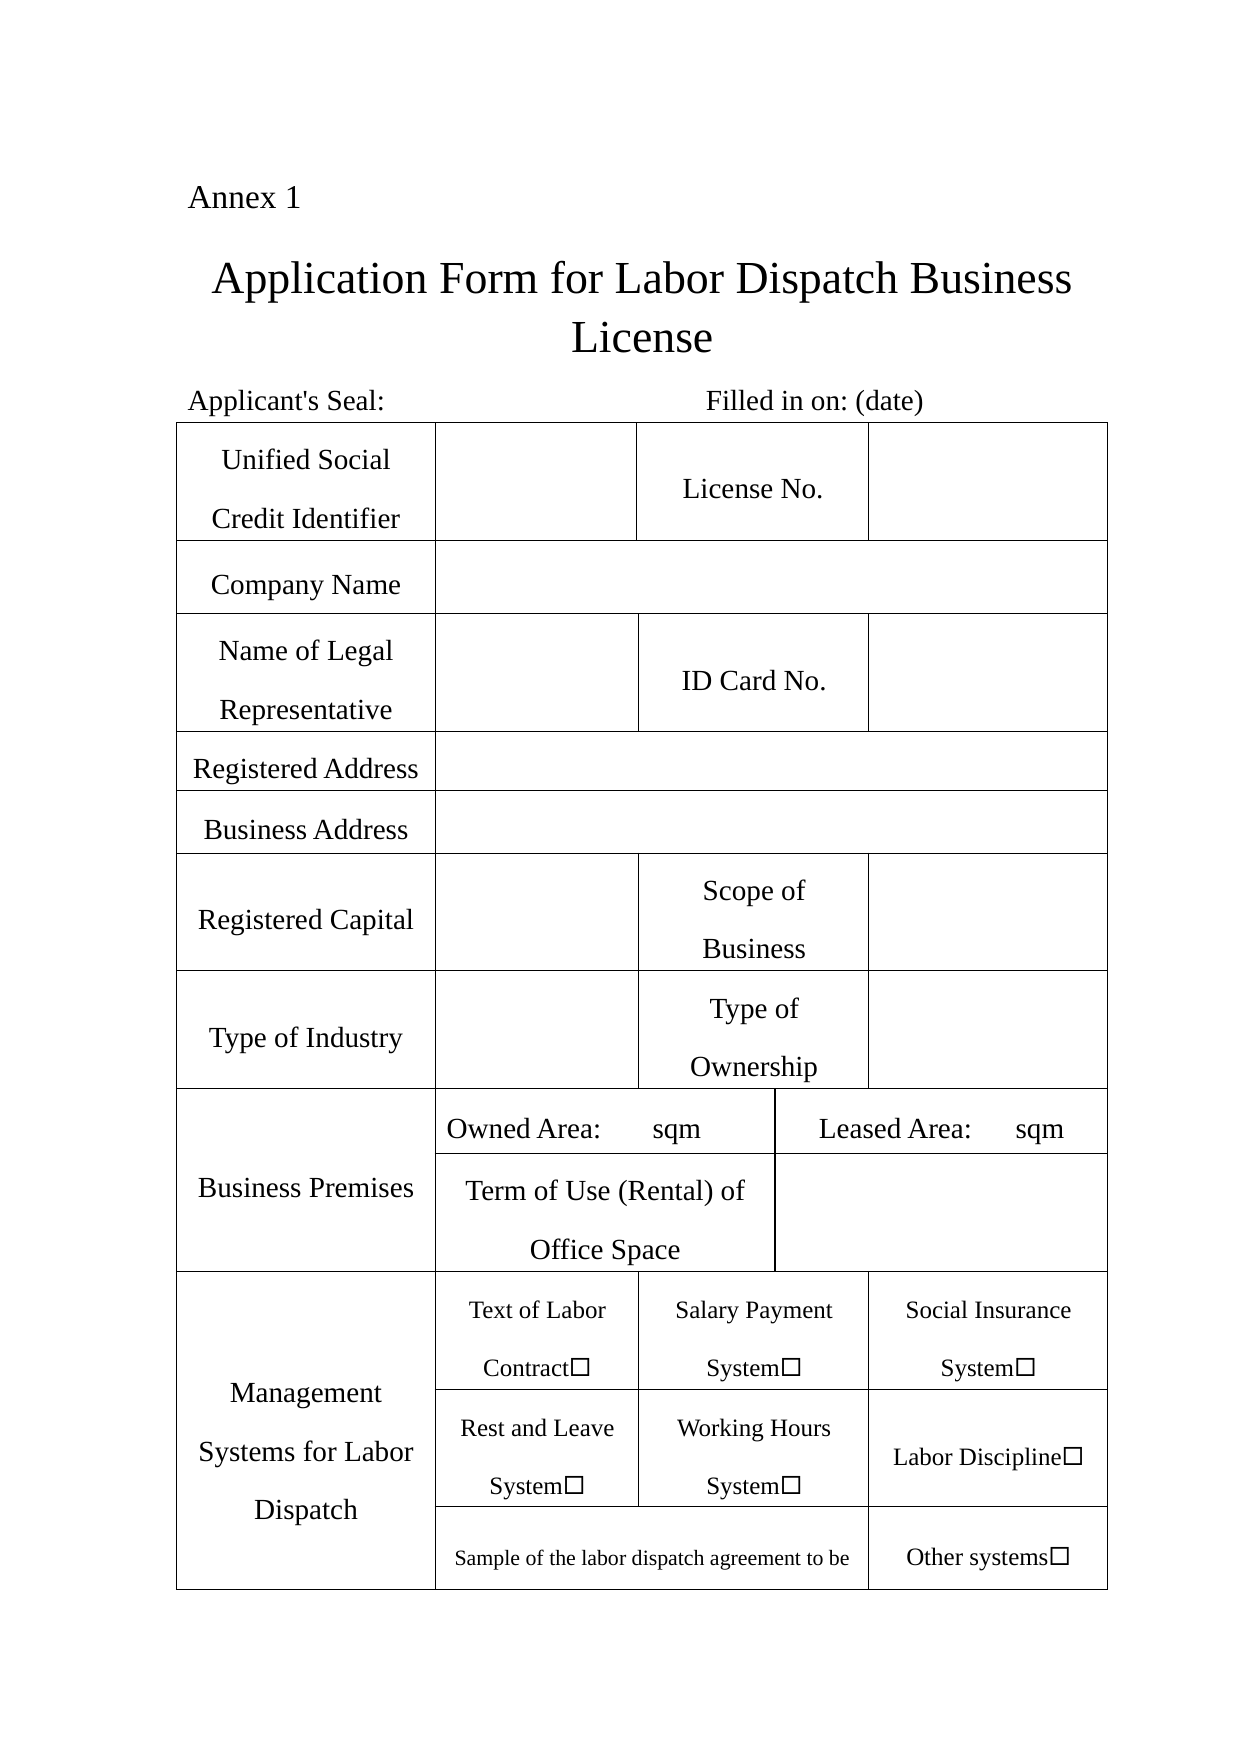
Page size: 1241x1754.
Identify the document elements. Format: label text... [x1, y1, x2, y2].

table_cell Unified Social Credit Identifier [177, 423, 435, 540]
table_cell [436, 732, 1107, 790]
table_cell Registered Address [177, 732, 435, 790]
table_cell Working Hours System [639, 1390, 868, 1506]
table_cell Registered Capital [177, 854, 435, 970]
table_cell [869, 614, 1107, 731]
table_cell [436, 541, 1107, 613]
table_cell ID Card No. [639, 614, 868, 731]
table_cell Term of Use (Rental) of Office Space [436, 1154, 774, 1271]
table_cell Company Name [177, 541, 435, 613]
table_cell Owned Area: sqm [436, 1089, 774, 1153]
table_cell [436, 423, 636, 540]
table_cell [436, 971, 638, 1088]
table_cell License No. [637, 423, 868, 540]
table_cell [869, 971, 1107, 1088]
table_cell Name of Legal Representative [177, 614, 435, 731]
table_cell Text of Labor Contract [436, 1272, 638, 1388]
table_cell Type of Industry [177, 971, 435, 1088]
table_header Annex 1 Application Form for Labor Dispatch Business License [176, 162, 1108, 364]
table_cell Labor Discipline [869, 1390, 1107, 1506]
table_cell [436, 854, 638, 970]
table_cell Type of Ownership [639, 971, 868, 1088]
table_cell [436, 1507, 868, 1589]
table_cell Salary Payment System [639, 1272, 868, 1388]
table_cell Business Address [177, 791, 435, 853]
table_cell Social Insurance System [869, 1272, 1107, 1388]
table_cell Management Systems for Labor Dispatch [177, 1272, 435, 1589]
table_cell Scope of Business [639, 854, 868, 970]
table_cell Applicant's Seal: Filled in on: (date) [176, 364, 1108, 422]
table_cell [776, 1154, 1107, 1271]
table_cell [869, 423, 1107, 540]
table_cell Leased Area: sqm [776, 1089, 1107, 1153]
table_cell [436, 791, 1107, 853]
table_cell [436, 614, 638, 731]
table_cell Business Premises [177, 1089, 435, 1271]
table_cell [869, 854, 1107, 970]
table_cell Other systems [869, 1507, 1107, 1589]
table_cell Rest and Leave System [436, 1390, 638, 1506]
